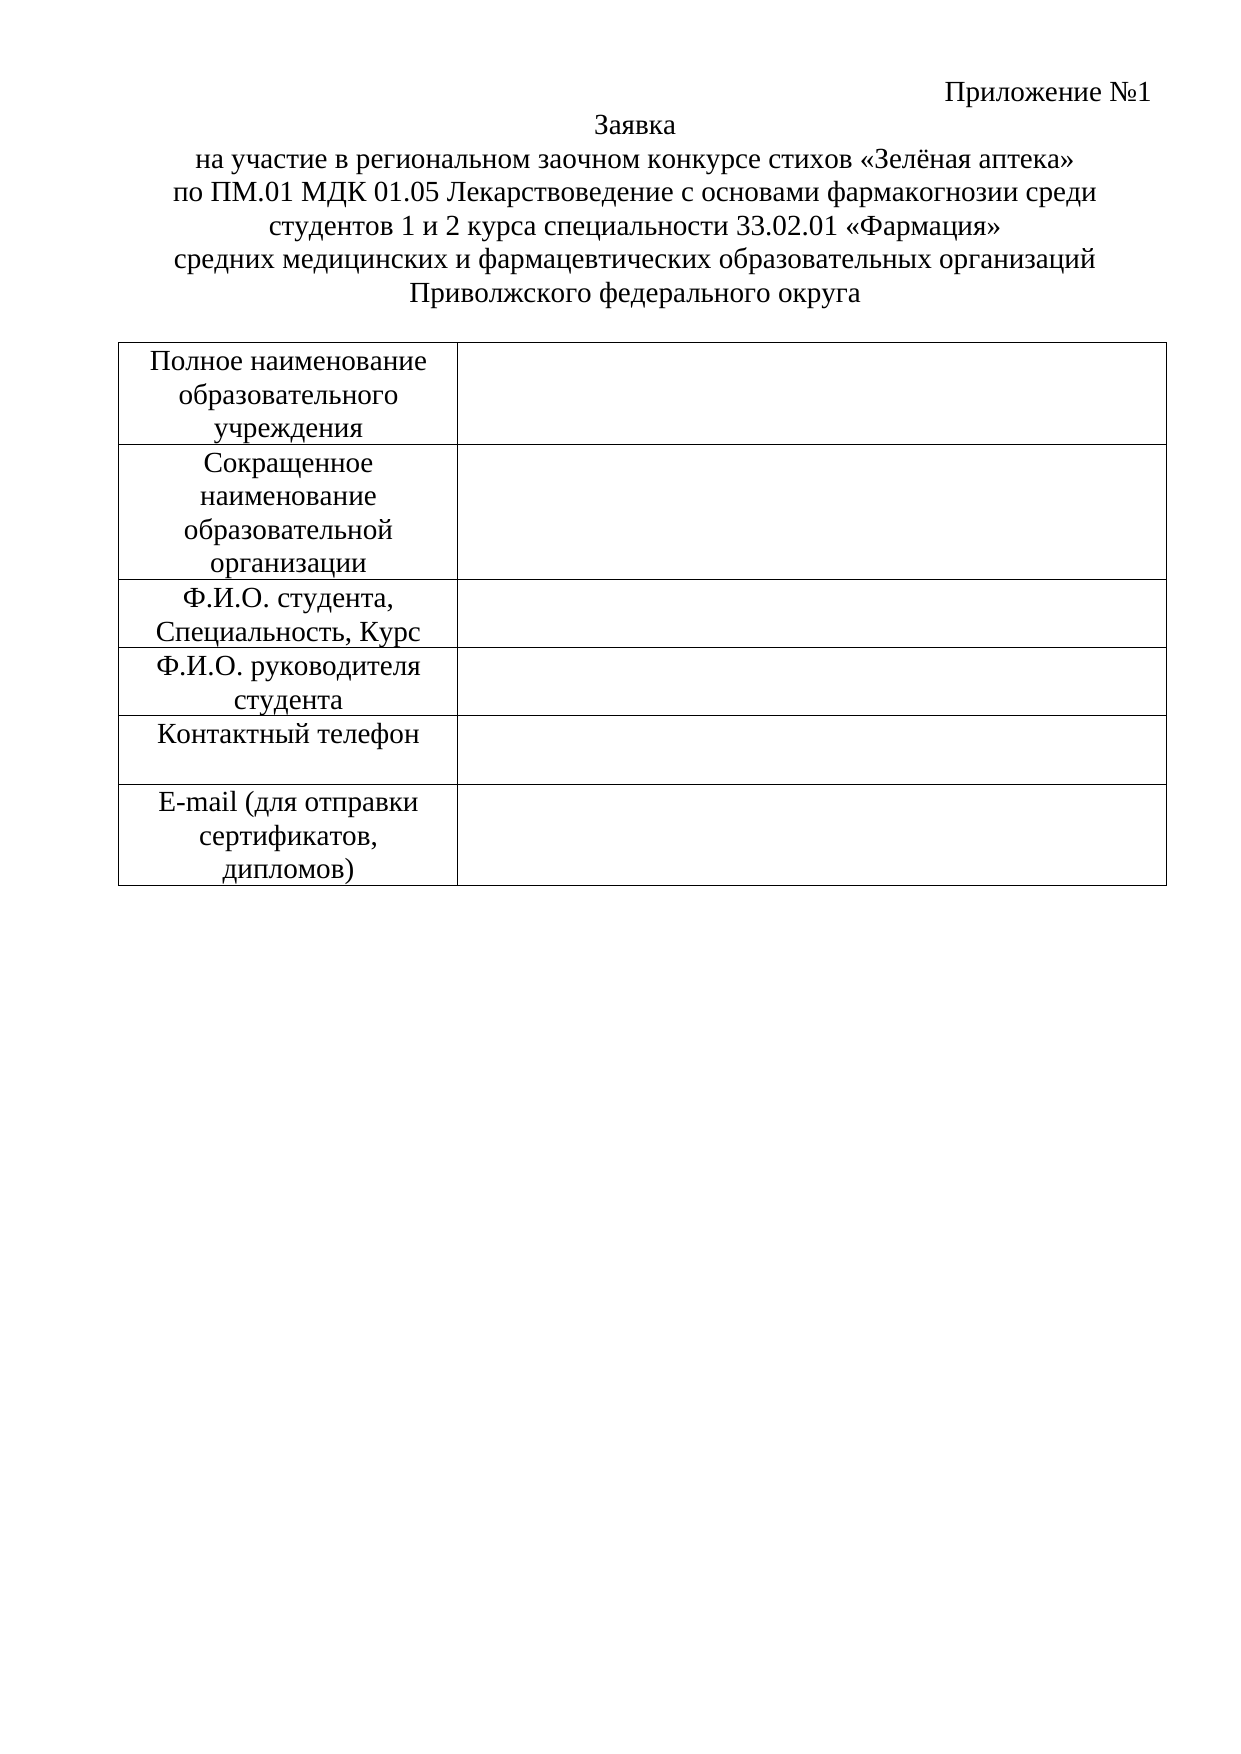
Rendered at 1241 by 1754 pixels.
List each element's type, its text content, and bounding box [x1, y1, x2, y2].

table_cell E-mail (для отправки сертификатов, дипломов) [119, 785, 457, 885]
table_cell Ф.И.О. студента, Специальность, Курс [119, 580, 457, 647]
table_header [458, 343, 1166, 444]
text средних медицинских и фармацевтических образовательных организаций Приволжского федерального округа [118, 242, 1152, 309]
table_cell Контактный телефон [119, 716, 457, 783]
text Приложение №1 [118, 74, 1152, 107]
table_cell [458, 785, 1166, 885]
table_cell Ф.И.О. руководителя студента [119, 648, 457, 715]
table_header Полное наименование образовательного учреждения [119, 343, 457, 444]
table_cell [458, 445, 1166, 579]
table_cell Сокращенное наименование образовательной организации [119, 445, 457, 579]
text по ПМ.01 МДК 01.05 Лекарствоведение с основами фармакогнозии среди студентов 1 и 2 курса специальности 33.02.01 «Фармация» [118, 174, 1152, 242]
table_cell [458, 648, 1166, 715]
table_cell [458, 716, 1166, 783]
text на участие в региональном заочном конкурсе стихов «Зелёная аптека» [118, 141, 1152, 174]
table_cell [458, 580, 1166, 647]
text Заявка [118, 107, 1152, 141]
